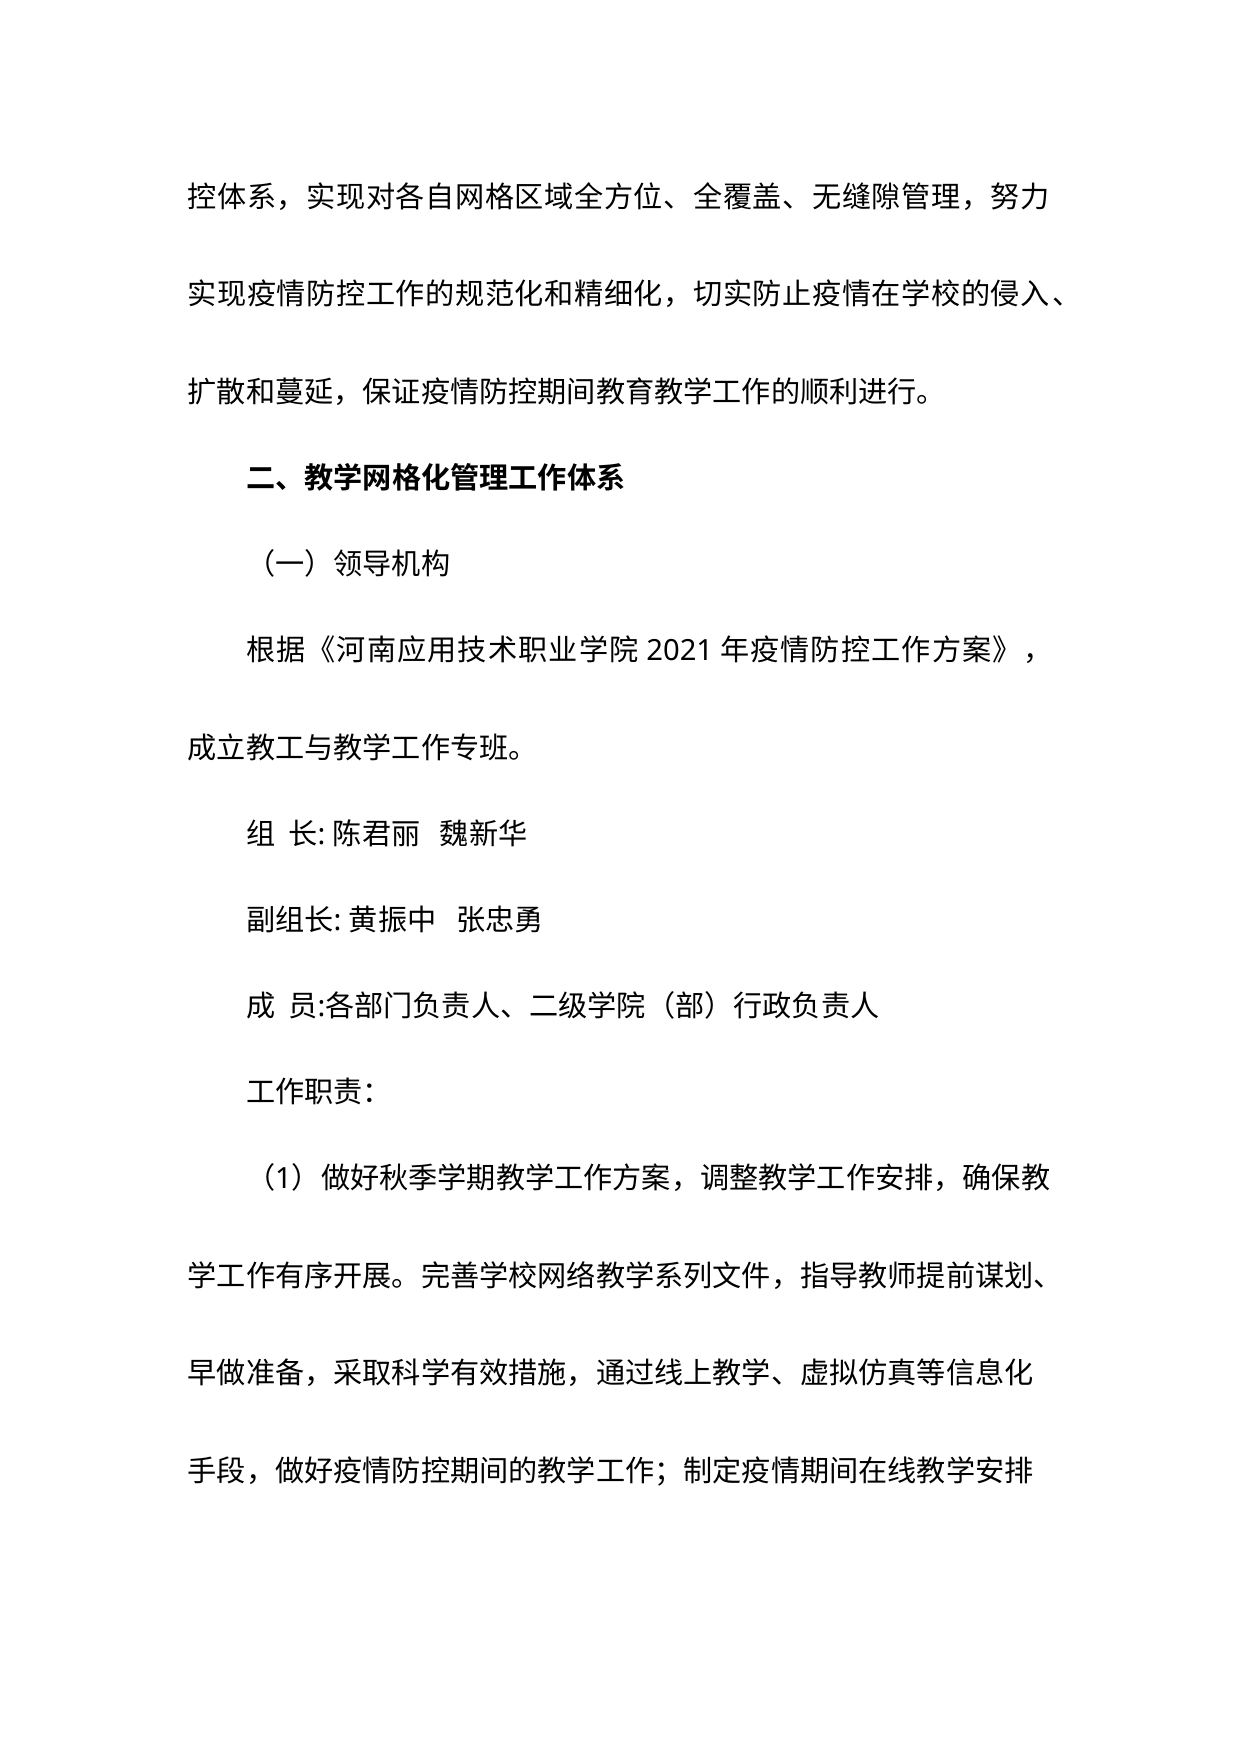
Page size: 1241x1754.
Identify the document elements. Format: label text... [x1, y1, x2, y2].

text 副组长: 黄振中 张忠勇 [187, 885, 1053, 950]
text 成 员:各部门负责人、二级学院（部）行政负责人 [187, 971, 1053, 1036]
text 二、教学网格化管理工作体系 [187, 443, 1053, 508]
text 根据《河南应用技术职业学院2021年疫情防控工作方案》，成立教工与教学工作专班。 [187, 615, 1053, 778]
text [187, 162, 1053, 422]
text 工作职责： [187, 1057, 1053, 1122]
text 组 长: 陈君丽 魏新华 [187, 799, 1053, 864]
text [187, 1144, 1053, 1501]
text （一）领导机构 [187, 529, 1053, 594]
